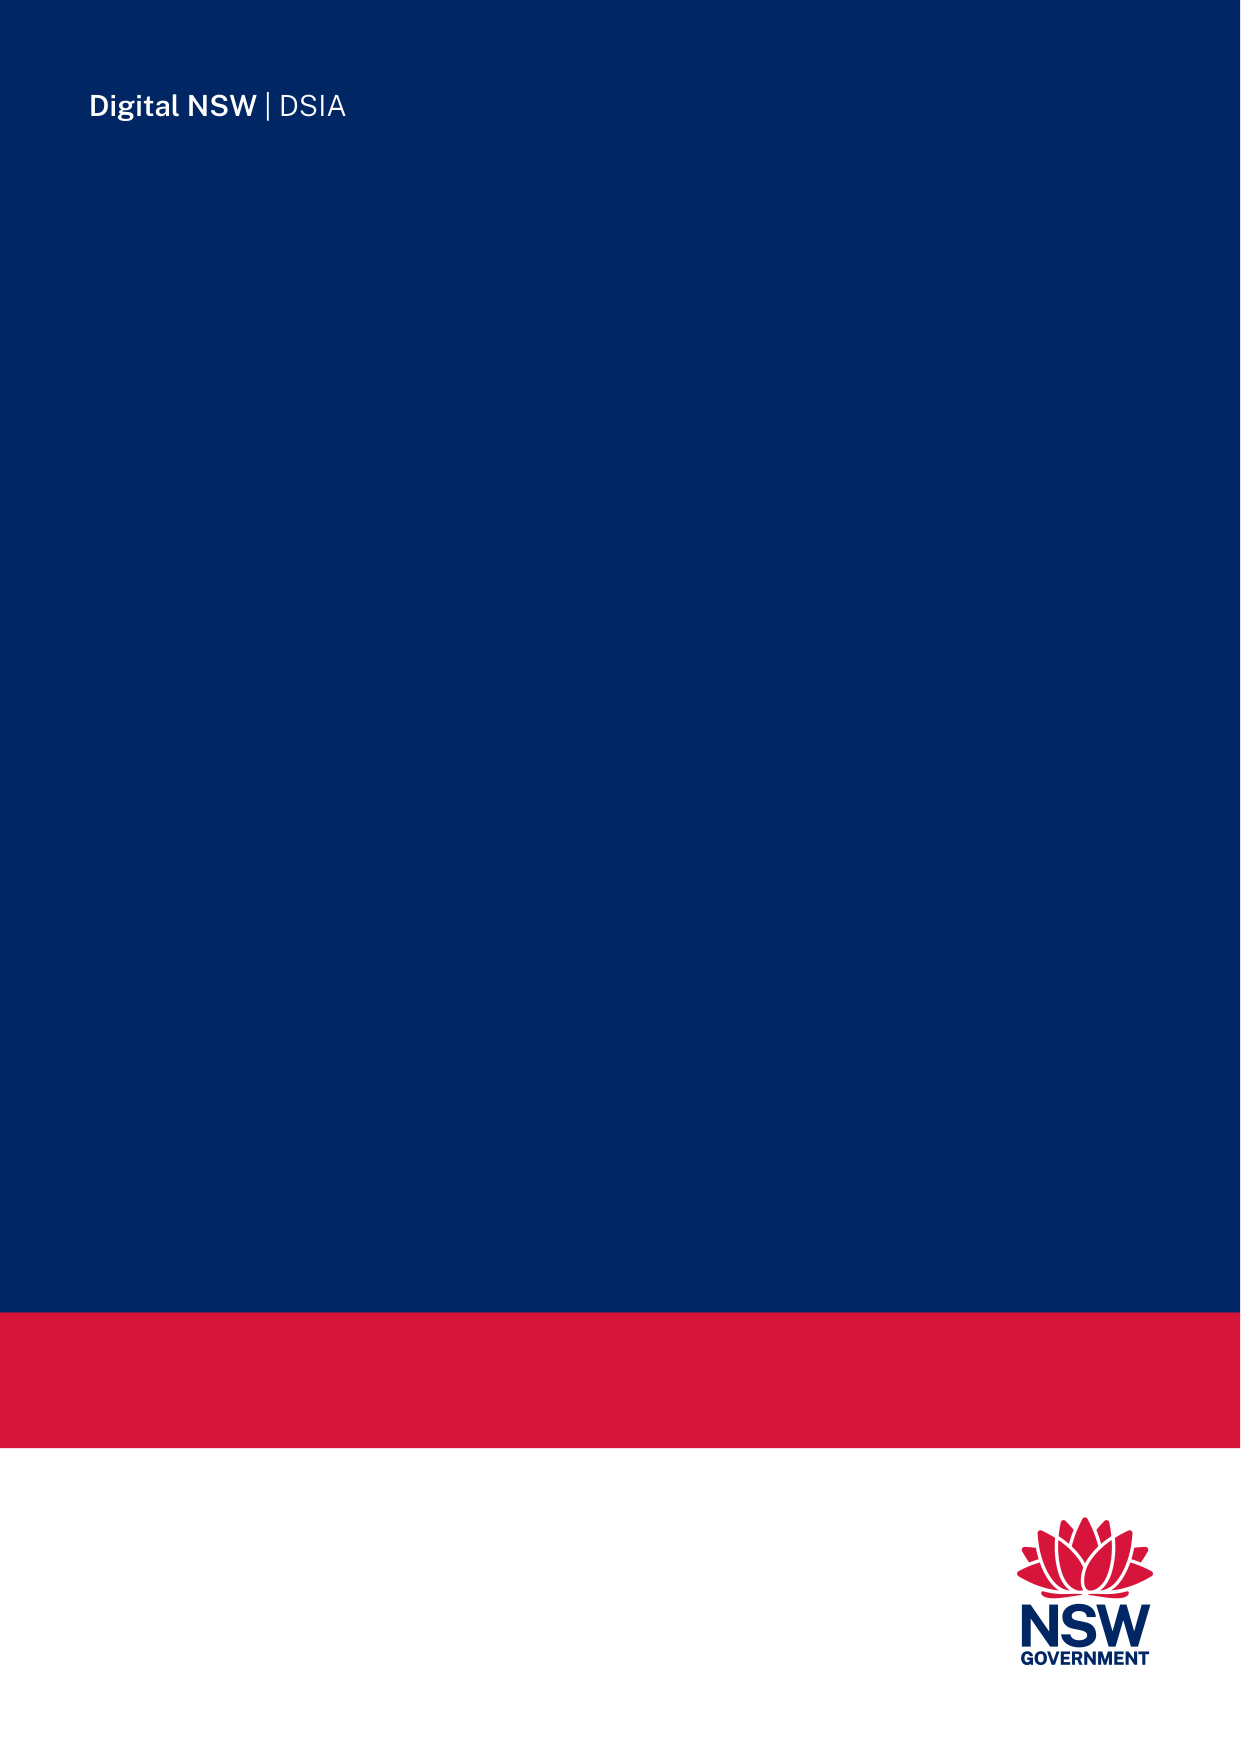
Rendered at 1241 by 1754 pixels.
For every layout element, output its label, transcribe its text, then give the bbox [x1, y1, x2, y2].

picture [0, 0, 1241, 1754]
text Digital NSW | DSIA [89, 89, 1152, 123]
